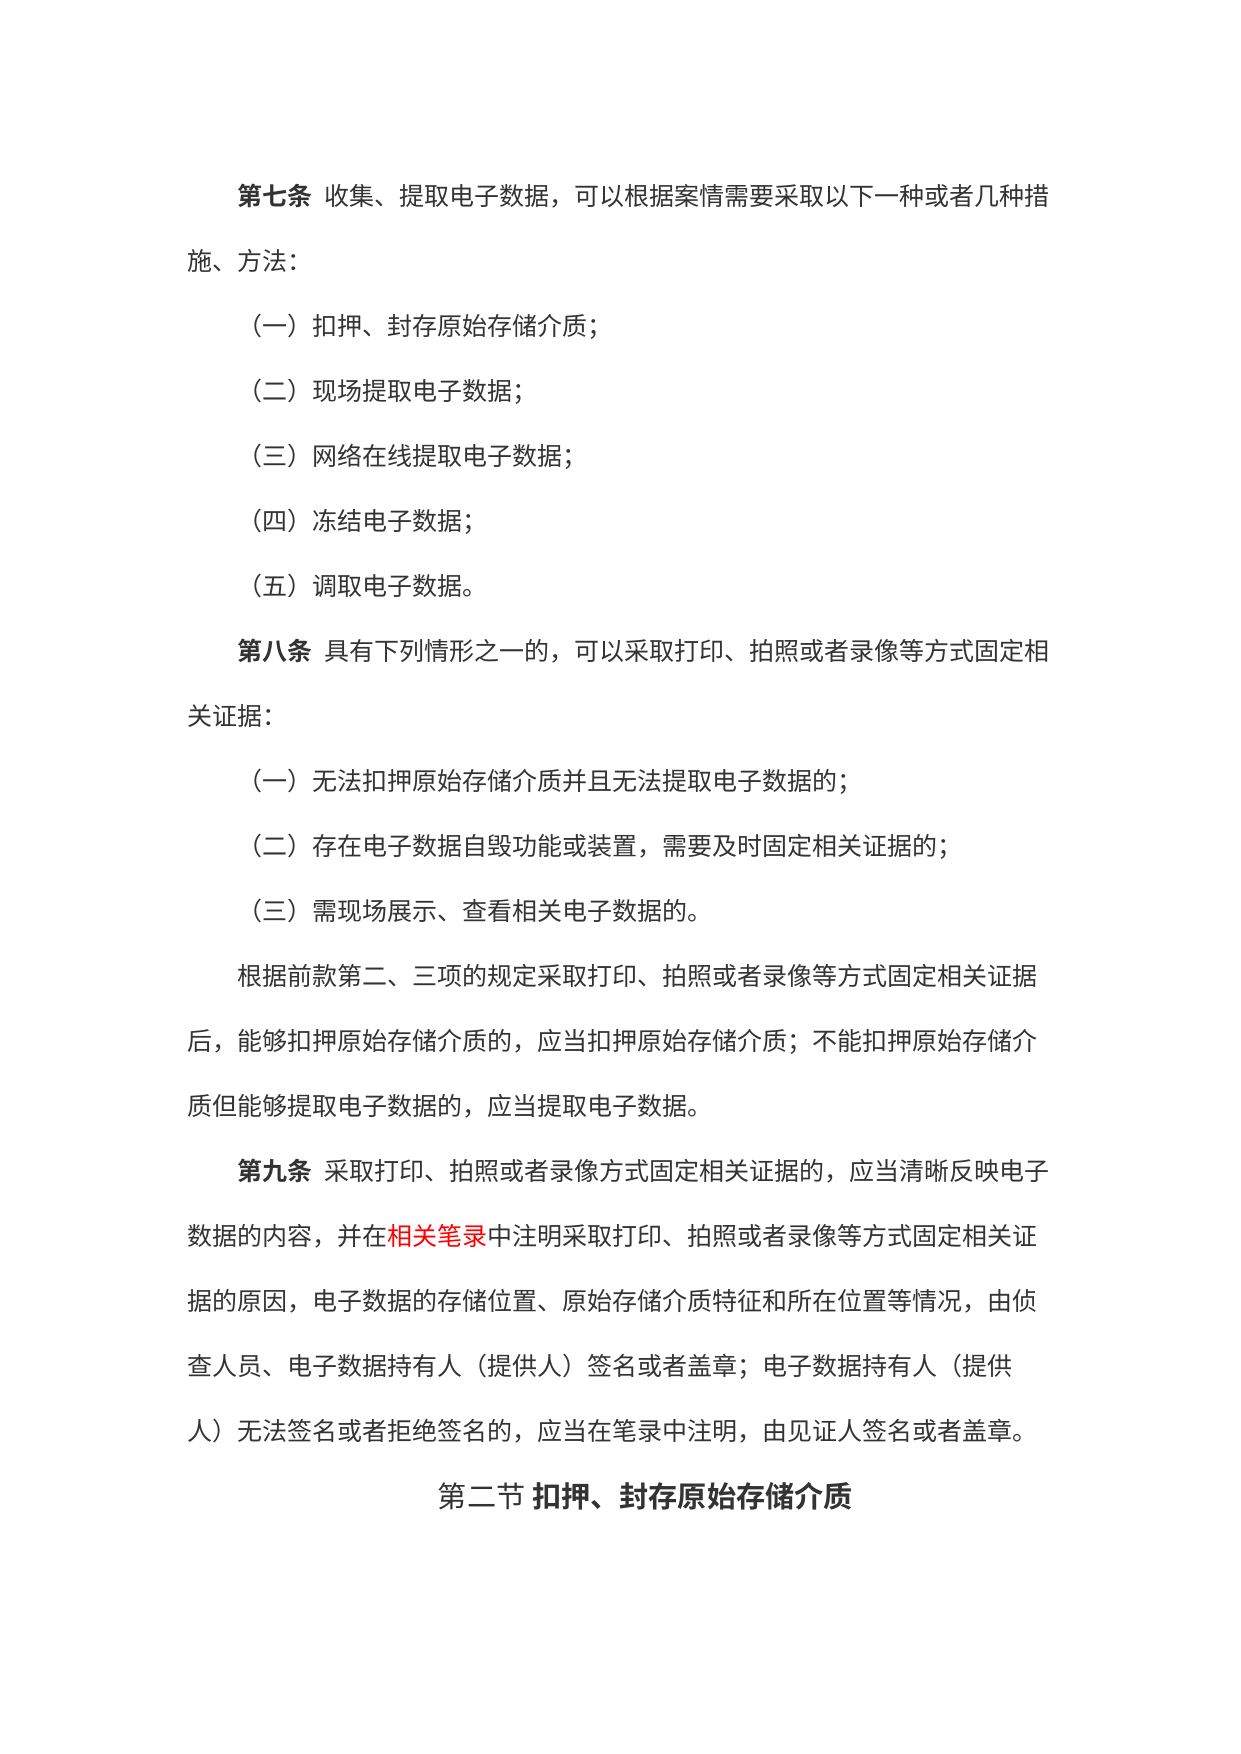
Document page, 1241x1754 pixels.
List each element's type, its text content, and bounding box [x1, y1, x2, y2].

text 第二节 扣押、封存原始存储介质 [187, 1462, 1053, 1527]
text 根据前款第二、三项的规定采取打印、拍照或者录像等方式固定相关证据后，能够扣押原始存储介质的，应当扣押原始存储介质；不能扣押原始存储介质但能够提取电子数据的，应当提取电子数据。 [187, 942, 1053, 1137]
text （四）冻结电子数据； [187, 487, 1053, 552]
text （三）需现场展示、查看相关电子数据的。 [187, 877, 1053, 942]
text （二）现场提取电子数据； [187, 357, 1053, 422]
text （三）网络在线提取电子数据； [187, 422, 1053, 487]
text （五）调取电子数据。 [187, 552, 1053, 617]
text 第七条 收集、提取电子数据，可以根据案情需要采取以下一种或者几种措施、方法： [187, 162, 1053, 292]
text （一）无法扣押原始存储介质并且无法提取电子数据的； [187, 747, 1053, 812]
text （一）扣押、封存原始存储介质； [187, 292, 1053, 357]
text 第八条 具有下列情形之一的，可以采取打印、拍照或者录像等方式固定相关证据： [187, 617, 1053, 747]
text 第九条 采取打印、拍照或者录像方式固定相关证据的，应当清晰反映电子数据的内容，并在相关笔录中注明采取打印、拍照或者录像等方式固定相关证据的原因，电子数据的存储位置、原始存储介质特征和所在位置等情况，由侦查人员、电子数据持有人（提供人）签名或者盖章；电子数据持有人（提供人）无法签名或者拒绝签名的，应当在笔录中注明，由见证人签名或者盖章。 [187, 1137, 1053, 1462]
text （二）存在电子数据自毁功能或装置，需要及时固定相关证据的； [187, 812, 1053, 877]
